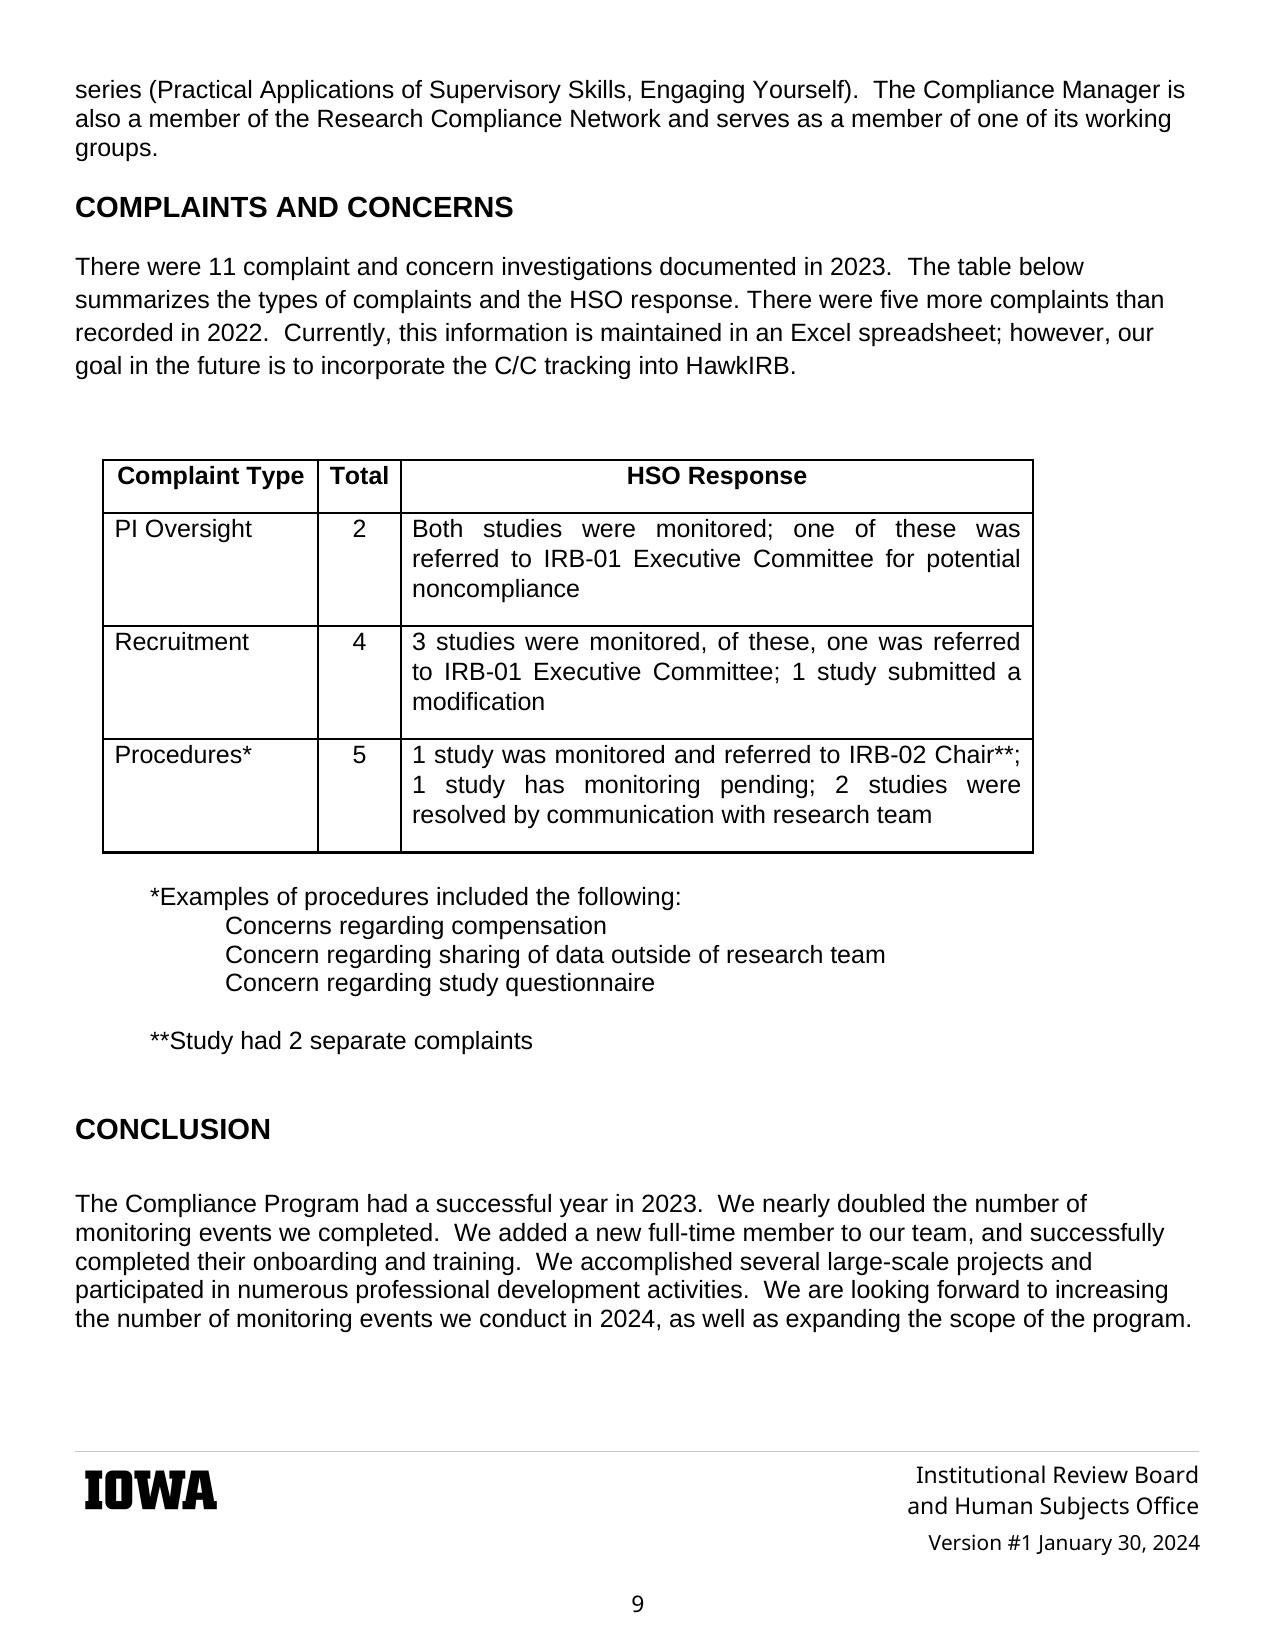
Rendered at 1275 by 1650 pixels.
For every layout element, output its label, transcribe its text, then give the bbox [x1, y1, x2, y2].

text Concern regarding study questionnaire [150, 968, 1200, 997]
text Concern regarding sharing of data outside of research team [150, 940, 1200, 968]
picture [75, 1452, 227, 1528]
table_cell 2 [319, 514, 400, 625]
table_cell Recruitment [104, 627, 317, 738]
text CONCLUSION [75, 1112, 1200, 1146]
table_header HSO Response [402, 461, 1032, 512]
text The Compliance Program had a successful year in 2023. We nearly doubled the number of monitoring events we completed. We added a new full-time member to our team, and successfully completed their onboarding and training. We accomplished several large-scale projects and participated in numerous professional development activities. We are looking forward to increasing the number of monitoring events we conduct in 2024, as well as expanding the scope of the program. [75, 1189, 1200, 1333]
table_header Total [319, 461, 400, 512]
table_header Complaint Type [104, 461, 317, 512]
table_cell 3 studies were monitored, of these, one was referred to IRB-01 Executive Committee; 1 study submitted a modification [402, 627, 1032, 738]
text COMPLAINTS AND CONCERNS [75, 190, 1200, 223]
table_cell PI Oversight [104, 514, 317, 625]
text Concerns regarding compensation [150, 911, 1200, 940]
text There were 11 complaint and concern investigations documented in 2023. The table below summarizes the types of complaints and the HSO response. There were five more complaints than recorded in 2022. Currently, this information is maintained in an Excel spreadsheet; however, our goal in the future is to incorporate the C/C tracking into HawkIRB. [75, 252, 1200, 380]
text **Study had 2 separate complaints [75, 1026, 1200, 1055]
table_cell 5 [319, 740, 400, 851]
table_cell 4 [319, 627, 400, 738]
text *Examples of procedures included the following: [150, 882, 1200, 911]
table_cell Procedures* [104, 740, 317, 851]
table_cell Both studies were monitored; one of these was referred to IRB-01 Executive Committee for potential noncompliance [402, 514, 1032, 625]
table_cell 1 study was monitored and referred to IRB-02 Chair**; 1 study has monitoring pending; 2 studies were resolved by communication with research team [402, 740, 1032, 851]
